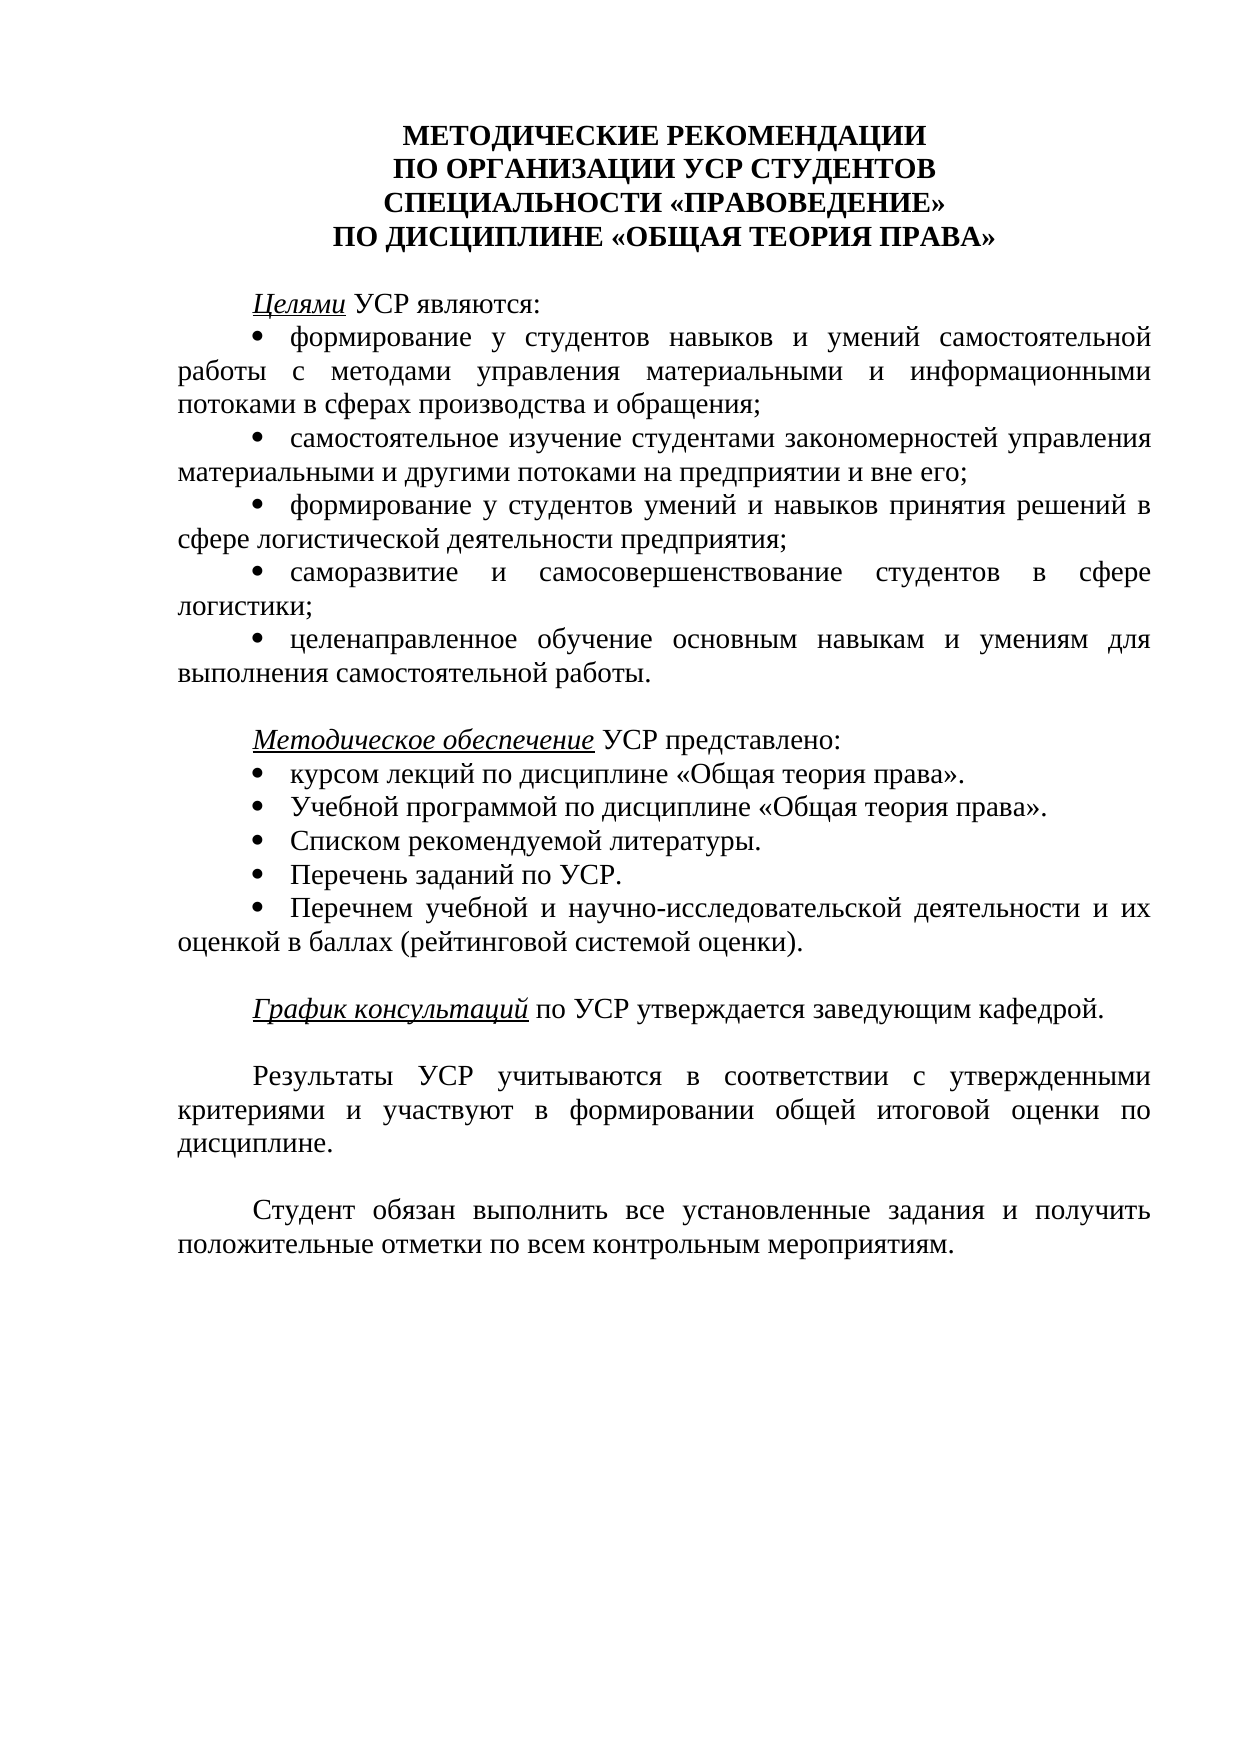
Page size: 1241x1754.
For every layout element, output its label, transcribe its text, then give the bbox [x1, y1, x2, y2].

text СПЕЦИАЛЬНОСТИ «ПРАВОВЕДЕНИЕ» [177, 185, 1152, 219]
list саморазвитие и самосовершенствование студентов в сфере логистики; [177, 554, 1152, 622]
text Целями УСР являются: [177, 286, 1152, 319]
list формирование у студентов навыков и умений самостоятельной работы с методами управления материальными и информационными потоками в сферах производства и обращения; [177, 319, 1152, 420]
list самостоятельное изучение студентами закономерностей управления материальными и другими потоками на предприятии и вне его; [177, 420, 1152, 487]
text Результаты УСР учитываются в соответствии с утвержденными критериями и участвуют в формировании общей итоговой оценки по дисциплине. [177, 1058, 1152, 1159]
text Методическое обеспечение УСР представлено: [177, 722, 1152, 756]
text График консультаций по УСР утверждается заведующим кафедрой. [177, 991, 1152, 1025]
list целенаправленное обучение основным навыкам и умениям для выполнения самостоятельной работы. [177, 622, 1152, 689]
text Студент обязан выполнить все установленные задания и получить положительные отметки по всем контрольным мероприятиям. [177, 1192, 1152, 1259]
list курсом лекций по дисциплине «Общая теория права». [177, 756, 1152, 789]
list Списком рекомендуемой литературы. [177, 823, 1152, 857]
list Перечень заданий по УСР. [177, 857, 1152, 891]
text ПО ОРГАНИЗАЦИИ УСР СТУДЕНТОВ [177, 152, 1152, 185]
text ПО ДИСЦИПЛИНЕ «ОБЩАЯ ТЕОРИЯ ПРАВА» [177, 219, 1152, 252]
list формирование у студентов умений и навыков принятия решений в сфере логистической деятельности предприятия; [177, 487, 1152, 554]
list Перечнем учебной и научно-исследовательской деятельности и их оценкой в баллах (рейтинговой системой оценки). [177, 891, 1152, 958]
list Учебной программой по дисциплине «Общая теория права». [177, 789, 1152, 823]
text МЕТОДИЧЕСКИЕ РЕКОМЕНДАЦИИ [177, 118, 1152, 152]
